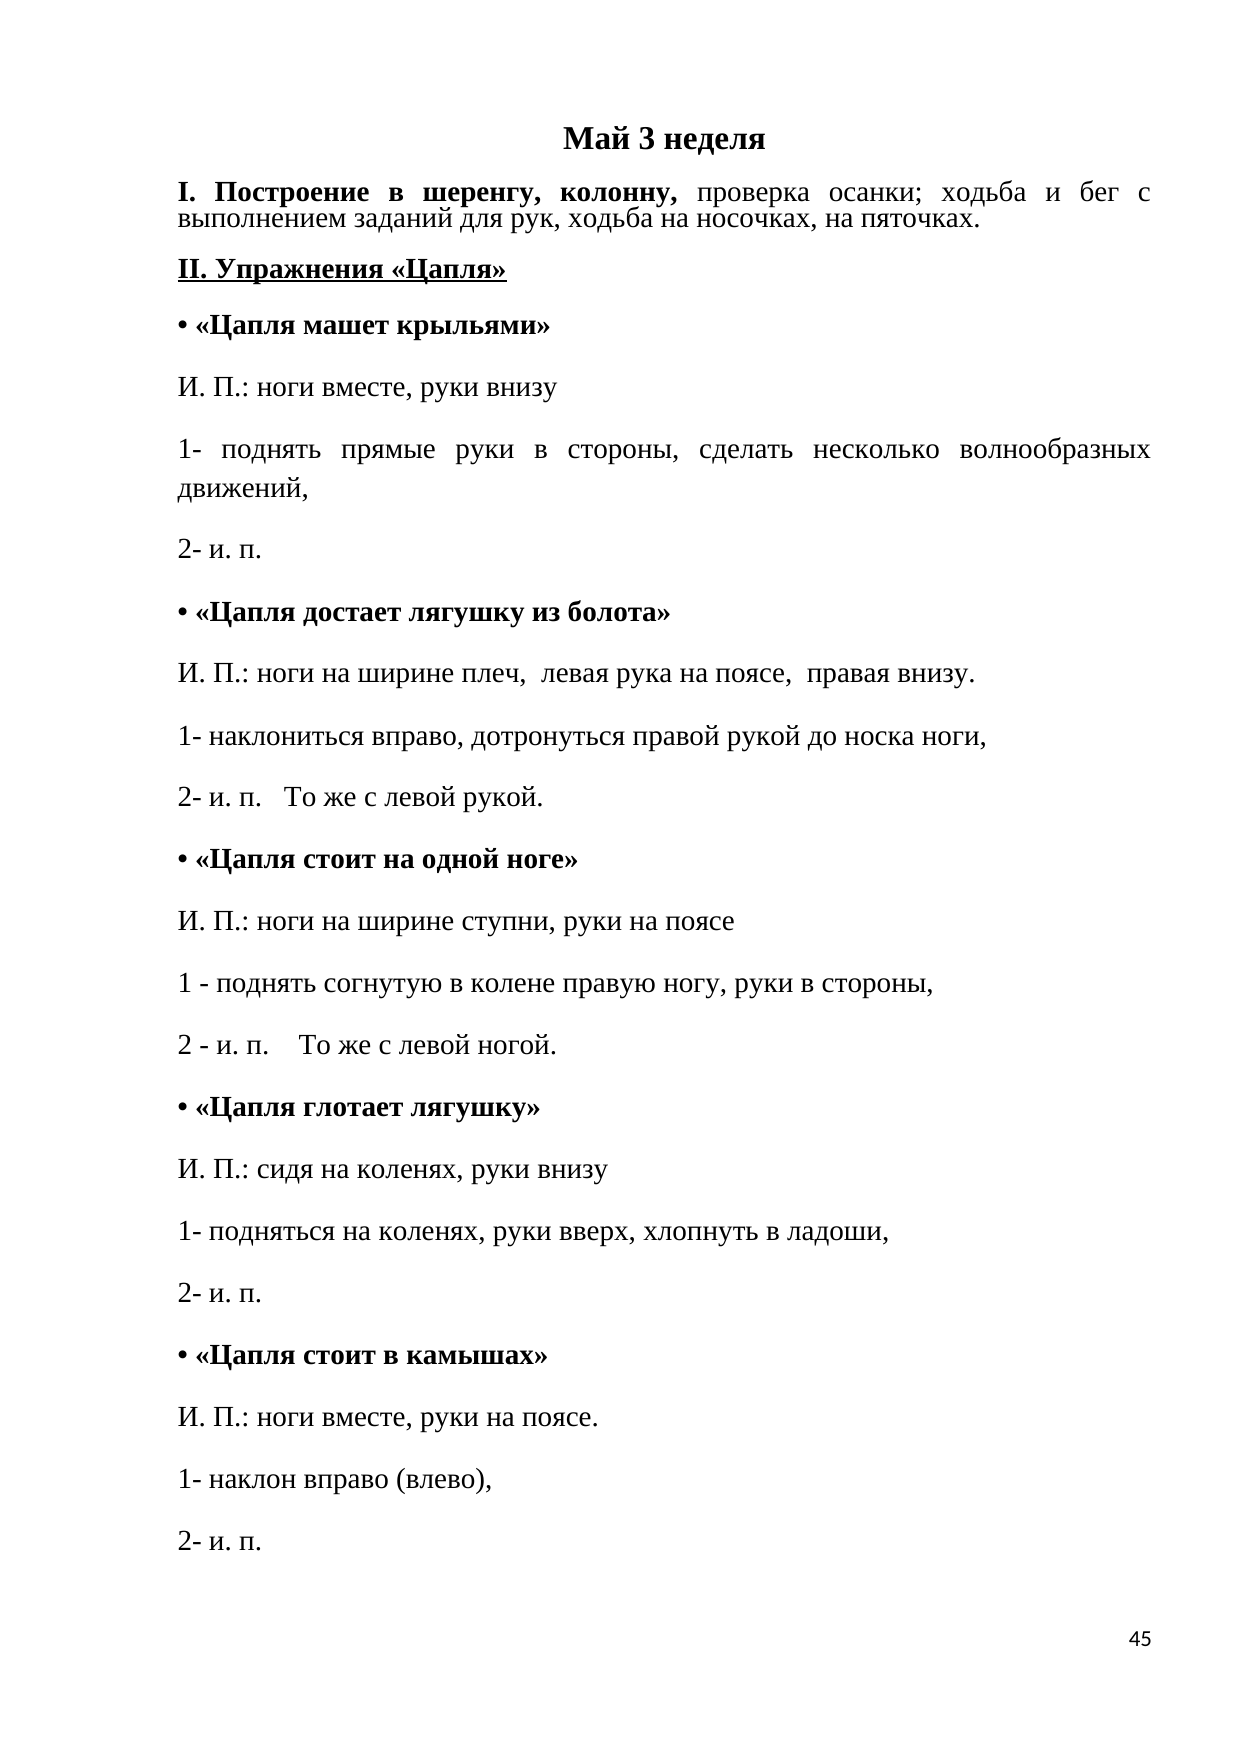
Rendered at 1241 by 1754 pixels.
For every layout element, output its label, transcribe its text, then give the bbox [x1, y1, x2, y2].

text • «Цапля стоит в камышах» [177, 1337, 1152, 1371]
text И. П.: ноги на ширине плеч, левая рука на поясе, правая внизу. [177, 656, 1152, 689]
text И. П.: сидя на коленях, руки внизу [177, 1151, 1152, 1185]
text 1 - поднять согнутую в колене правую ногу, руки в стороны, [177, 966, 1152, 999]
text 1- подняться на коленях, руки вверх, хлопнуть в ладоши, [177, 1213, 1152, 1247]
text 2- и. п. [177, 532, 1152, 565]
text 2 - и. п. То же с левой ногой. [177, 1027, 1152, 1061]
text 1- наклониться вправо, дотронуться правой рукой до носка ноги, [177, 718, 1152, 751]
text Май 3 неделя [177, 118, 1152, 156]
text И. П.: ноги на ширине ступни, руки на поясе [177, 903, 1152, 937]
text И. П.: ноги вместе, руки на поясе. [177, 1399, 1152, 1433]
text 2- и. п. То же с левой рукой. [177, 779, 1152, 813]
text И. П.: ноги вместе, руки внизу [177, 369, 1152, 403]
text • «Цапля машет крыльями» [177, 307, 1152, 341]
text 2- и. п. [177, 1275, 1152, 1309]
text • «Цапля глотает лягушку» [177, 1089, 1152, 1123]
text 1- наклон вправо (влево), [177, 1461, 1152, 1495]
text I. Построение в шеренгу, колонну, проверка осанки; ходьба и бег с выполнением заданий для рук, ходьба на носочках, на пяточках. [177, 180, 1152, 233]
text II. Упражнения «Цапля» [177, 257, 1152, 284]
text • «Цапля стоит на одной ноге» [177, 842, 1152, 875]
text • «Цапля достает лягушку из болота» [177, 594, 1152, 627]
text 2- и. п. [177, 1523, 1152, 1557]
text 1- поднять прямые руки в стороны, сделать несколько волнообразных движений, [177, 431, 1152, 503]
